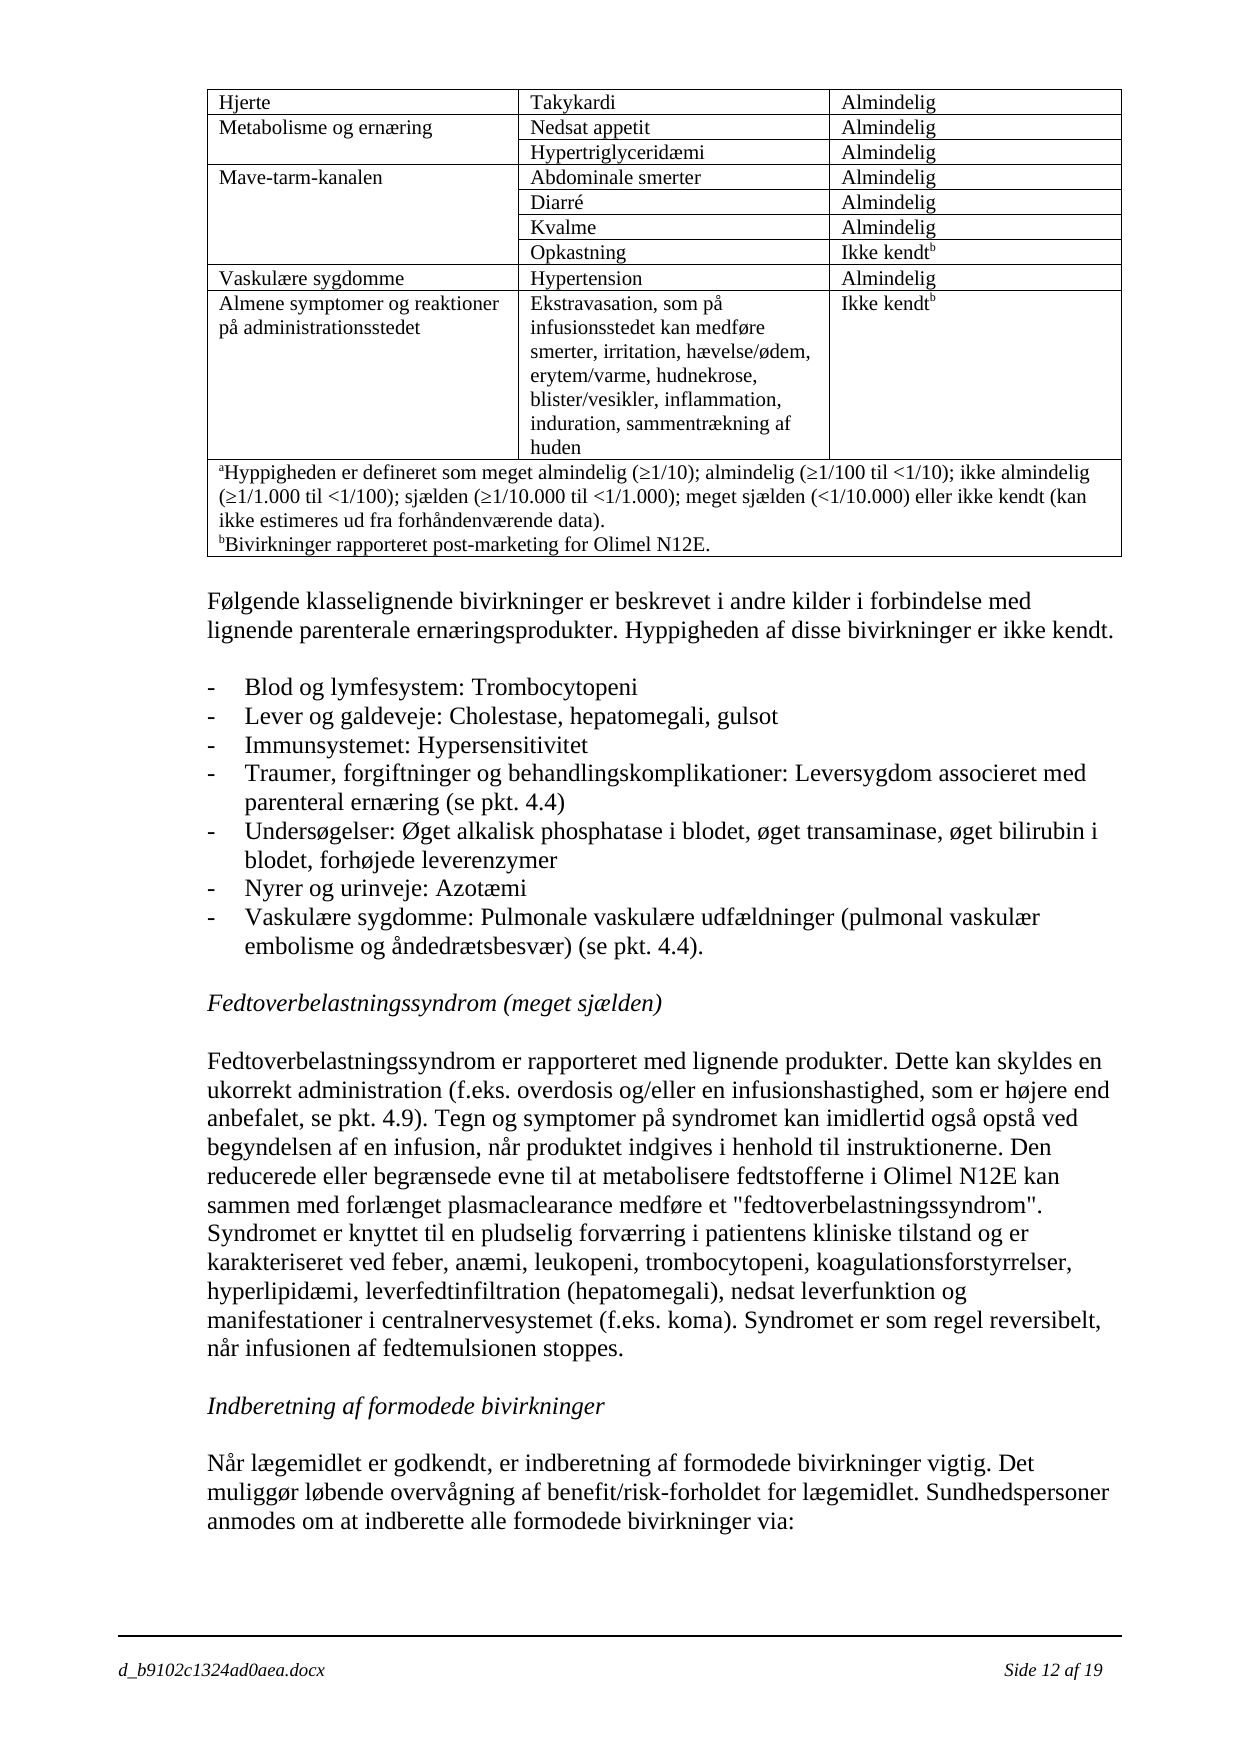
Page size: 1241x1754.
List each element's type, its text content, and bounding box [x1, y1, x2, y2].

table_cell Metabolisme og ernæring [208, 115, 518, 164]
list Undersøgelser: Øget alkalisk phosphatase i blodet, øget transaminase, øget bilirubin i blodet, forhøjede leverenzymer [207, 816, 1122, 873]
table_cell Almindelig [830, 190, 1121, 214]
table_cell Opkastning [519, 240, 829, 264]
text Når lægemidlet er godkendt, er indberetning af formodede bivirkninger vigtig. Det muliggør løbende overvågning af benefit/risk-forholdet for lægemidlet. Sundhedspersoner anmodes om at indberette alle formodede bivirkninger via: [207, 1448, 1122, 1535]
table_cell Ikke kendtb [830, 291, 1121, 459]
list Blod og lymfesystem: Trombocytopeni [207, 672, 1122, 701]
text Fedtoverbelastningssyndrom (meget sjælden) [207, 988, 1122, 1017]
text Følgende klasselignende bivirkninger er beskrevet i andre kilder i forbindelse med lignende parenterale ernæringsprodukter. Hyppigheden af disse bivirkninger er ikke kendt. [207, 586, 1122, 643]
table_cell Nedsat appetit [519, 115, 829, 139]
table_cell Almindelig [830, 165, 1121, 189]
list Vaskulære sygdomme: Pulmonale vaskulære udfældninger (pulmonal vaskulær embolisme og åndedrætsbesvær) (se pkt. 4.4). [207, 902, 1122, 960]
table_cell Almindelig [830, 265, 1121, 289]
table_cell Almindelig [830, 215, 1121, 239]
list Immunsystemet: Hypersensitivitet [207, 730, 1122, 758]
table_cell Almindelig [830, 90, 1121, 114]
text Fedtoverbelastningssyndrom er rapporteret med lignende produkter. Dette kan skyldes en ukorrekt administration (f.eks. overdosis og/eller en infusionshastighed, som er højere end anbefalet, se pkt. 4.9). Tegn og symptomer på syndromet kan imidlertid også opstå ved begyndelsen af en infusion, når produktet indgives i henhold til instruktionerne. Den reducerede eller begrænsede evne til at metabolisere fedtstofferne i Olimel N12E kan sammen med forlænget plasmaclearance medføre et "fedtoverbelastningssyndrom". Syndromet er knyttet til en pludselig forværring i patientens kliniske tilstand og er karakteriseret ved feber, anæmi, leukopeni, trombocytopeni, koagulationsforstyrrelser, hyperlipidæmi, leverfedtinfiltration (hepatomegali), nedsat leverfunktion og manifestationer i centralnervesystemet (f.eks. koma). Syndromet er som regel reversibelt, når infusionen af fedtemulsionen stoppes. [207, 1046, 1122, 1362]
table_cell Hjerte [208, 90, 518, 114]
table_cell Hypertension [519, 265, 829, 289]
list Traumer, forgiftninger og behandlingskomplikationer: Leversygdom associeret med parenteral ernæring (se pkt. 4.4) [207, 758, 1122, 816]
table_cell Takykardi [519, 90, 829, 114]
table_cell Hypertriglyceridæmi [519, 140, 829, 164]
table_cell Mave-tarm-kanalen [208, 165, 518, 264]
table_cell Almindelig [830, 140, 1121, 164]
table_cell Almene symptomer og reaktioner på administrationsstedet [208, 291, 518, 459]
list Nyrer og urinveje: Azotæmi [207, 873, 1122, 902]
text Indberetning af formodede bivirkninger [207, 1391, 1122, 1420]
table_cell Vaskulære sygdomme [208, 265, 518, 289]
table_cell Diarré [519, 190, 829, 214]
table_cell Kvalme [519, 215, 829, 239]
list Lever og galdeveje: Cholestase, hepatomegali, gulsot [207, 701, 1122, 730]
table_cell aHyppigheden er defineret som meget almindelig (≥1/10); almindelig (≥1/100 til <1/10); ikke almindelig (≥1/1.000 til <1/100); sjælden (≥1/10.000 til <1/1.000); meget sjælden (<1/10.000) eller ikke kendt (kan ikke estimeres ud fra forhåndenværende data). bBivirkninger rapporteret post-marketing for Olimel N12E. [208, 460, 1121, 556]
table_cell Abdominale smerter [519, 165, 829, 189]
table_cell Almindelig [830, 115, 1121, 139]
table_cell Ikke kendtb [830, 240, 1121, 264]
table_cell Ekstravasation, som på infusionsstedet kan medføre smerter, irritation, hævelse/ødem, erytem/varme, hudnekrose, blister/vesikler, inflammation, induration, sammentrækning af huden [519, 291, 829, 459]
